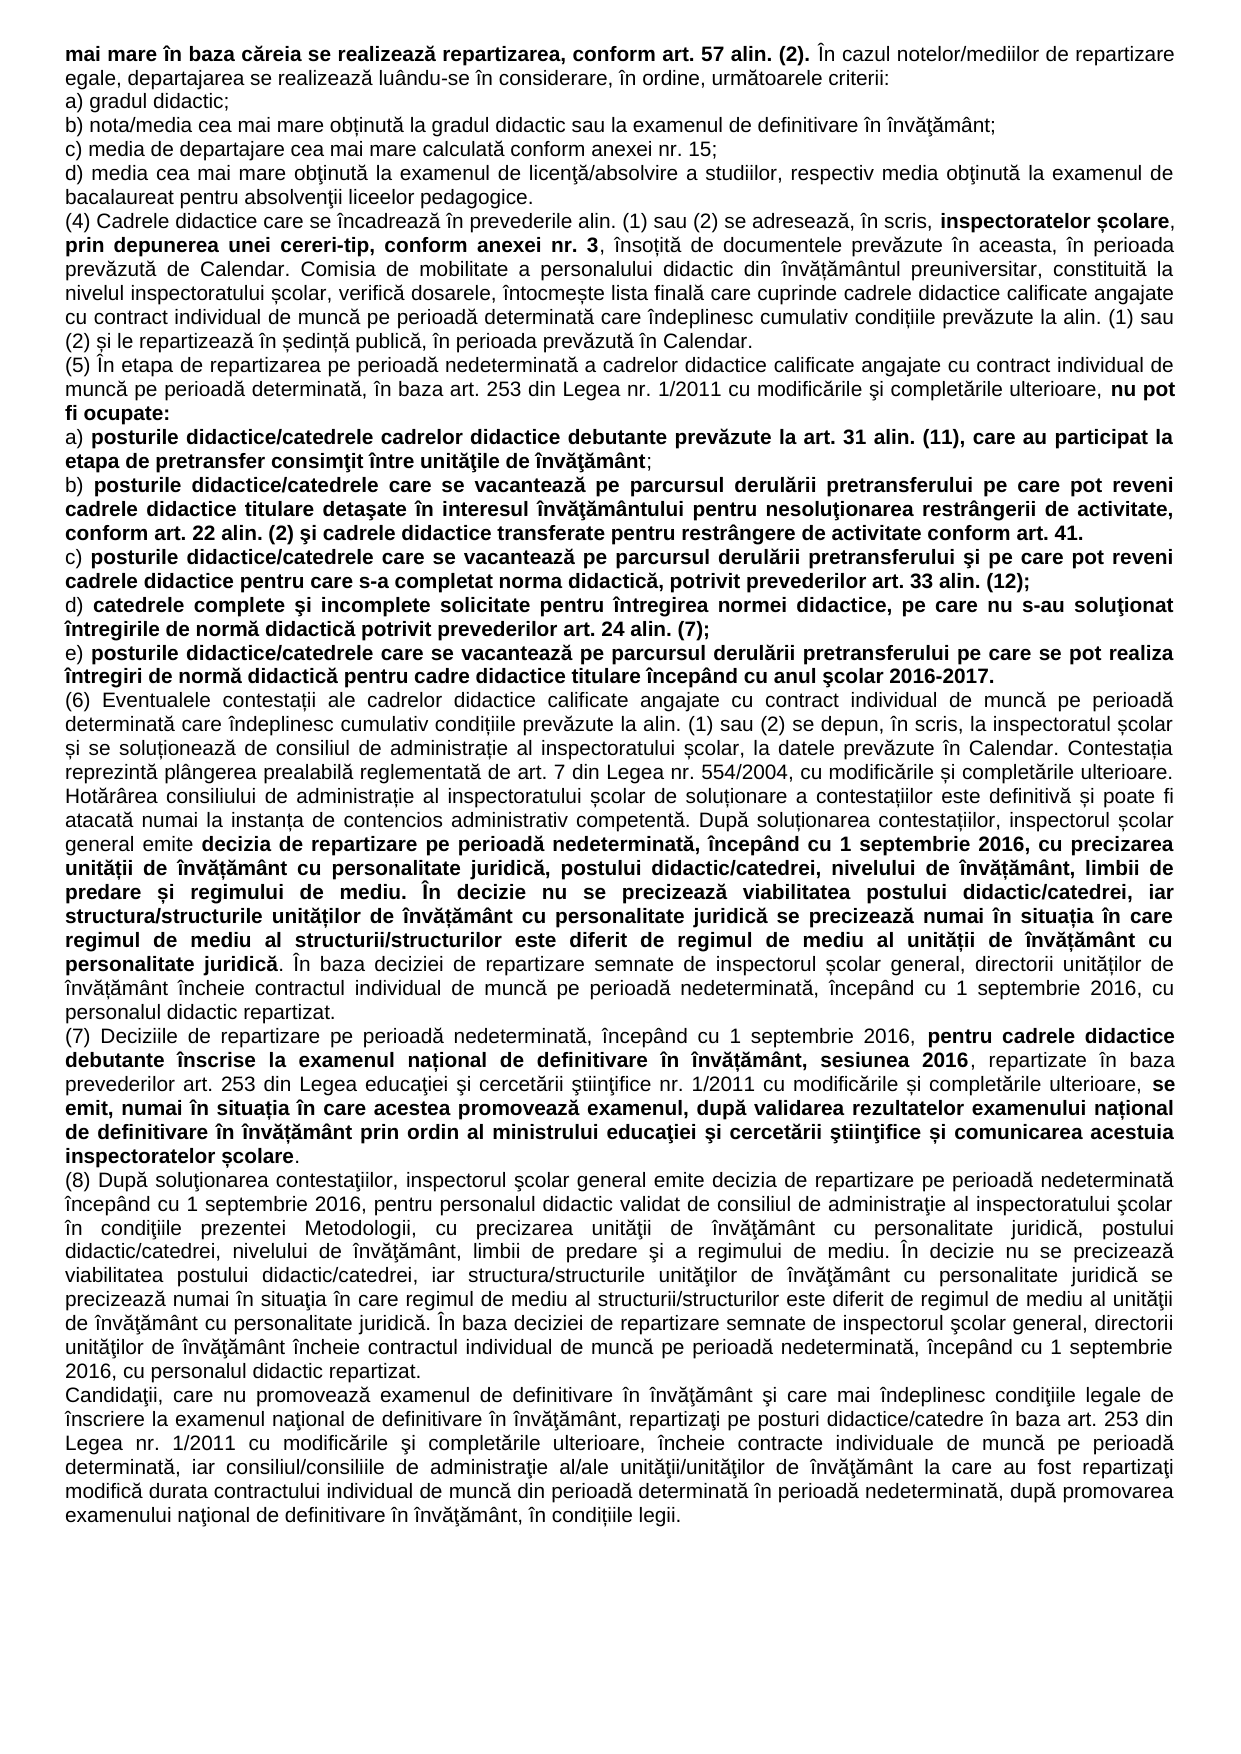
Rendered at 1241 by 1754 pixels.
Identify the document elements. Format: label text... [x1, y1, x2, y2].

text d) media cea mai mare obţinută la examenul de licenţă/absolvire a studiilor, respectiv media obţinută la examenul de bacalaureat pentru absolvenţii liceelor pedagogice. [65, 161, 1175, 209]
text b) posturile didactice/catedrele care se vacantează pe parcursul derulării pretransferului pe care pot reveni cadrele didactice titulare detaşate în interesul învăţământului pentru nesoluţionarea restrângerii de activitate, conform art. 22 alin. (2) şi cadrele didactice transferate pentru restrângere de activitate conform art. 41. [65, 473, 1175, 544]
text e) posturile didactice/catedrele care se vacantează pe parcursul derulării pretransferului pe care se pot realiza întregiri de normă didactică pentru cadre didactice titulare începând cu anul şcolar 2016-2017. [65, 640, 1175, 688]
text a) posturile didactice/catedrele cadrelor didactice debutante prevăzute la art. 31 alin. (11), care au participat la etapa de pretransfer consimţit între unităţile de învăţământ; [65, 425, 1175, 473]
text (8) După soluţionarea contestaţiilor, inspectorul şcolar general emite decizia de repartizare pe perioadă nedeterminată începând cu 1 septembrie 2016, pentru personalul didactic validat de consiliul de administraţie al inspectoratului şcolar în condiţiile prezentei Metodologii, cu precizarea unităţii de învăţământ cu personalitate juridică, postului didactic/catedrei, nivelului de învăţământ, limbii de predare şi a regimului de mediu. În decizie nu se precizează viabilitatea postului didactic/catedrei, iar structura/structurile unităţilor de învăţământ cu personalitate juridică se precizează numai în situaţia în care regimul de mediu al structurii/structurilor este diferit de regimul de mediu al unităţii de învăţământ cu personalitate juridică. În baza deciziei de repartizare semnate de inspectorul şcolar general, directorii unităţilor de învăţământ încheie contractul individual de muncă pe perioadă nedeterminată, începând cu 1 septembrie 2016, cu personalul didactic repartizat. [65, 1167, 1175, 1383]
text (5) În etapa de repartizarea pe perioadă nedeterminată a cadrelor didactice calificate angajate cu contract individual de muncă pe perioadă determinată, în baza art. 253 din Legea nr. 1/2011 cu modificările şi completările ulterioare, nu pot fi ocupate: [65, 353, 1175, 425]
text (4) Cadrele didactice care se încadrează în prevederile alin. (1) sau (2) se adresează, în scris, inspectoratelor școlare, prin depunerea unei cereri-tip, conform anexei nr. 3, însoțită de documentele prevăzute în aceasta, în perioada prevăzută de Calendar. Comisia de mobilitate a personalului didactic din învățământul preuniversitar, constituită la nivelul inspectoratului școlar, verifică dosarele, întocmește lista finală care cuprinde cadrele didactice calificate angajate cu contract individual de muncă pe perioadă determinată care îndeplinesc cumulativ condițiile prevăzute la alin. (1) sau (2) și le repartizează în ședință publică, în perioada prevăzută în Calendar. [65, 209, 1175, 353]
text d) catedrele complete şi incomplete solicitate pentru întregirea normei didactice, pe care nu s-au soluţionat întregirile de normă didactică potrivit prevederilor art. 24 alin. (7); [65, 592, 1175, 640]
text a) gradul didactic; [65, 89, 1175, 113]
text (6) Eventualele contestații ale cadrelor didactice calificate angajate cu contract individual de muncă pe perioadă determinată care îndeplinesc cumulativ condițiile prevăzute la alin. (1) sau (2) se depun, în scris, la inspectoratul școlar și se soluționează de consiliul de administrație al inspectoratului școlar, la datele prevăzute în Calendar. Contestația reprezintă plângerea prealabilă reglementată de art. 7 din Legea nr. 554/2004, cu modificările și completările ulterioare. Hotărârea consiliului de administrație al inspectoratului școlar de soluționare a contestațiilor este definitivă și poate fi atacată numai la instanța de contencios administrativ competentă. După soluționarea contestațiilor, inspectorul școlar general emite decizia de repartizare pe perioadă nedeterminată, începând cu 1 septembrie 2016, cu precizarea unității de învățământ cu personalitate juridică, postului didactic/catedrei, nivelului de învățământ, limbii de predare și regimului de mediu. În decizie nu se precizează viabilitatea postului didactic/catedrei, iar structura/structurile unităților de învățământ cu personalitate juridică se precizează numai în situația în care regimul de mediu al structurii/structurilor este diferit de regimul de mediu al unității de învățământ cu personalitate juridică. În baza deciziei de repartizare semnate de inspectorul școlar general, directorii unităților de învățământ încheie contractul individual de muncă pe perioadă nedeterminată, începând cu 1 septembrie 2016, cu personalul didactic repartizat. [65, 688, 1175, 1024]
text (7) Deciziile de repartizare pe perioadă nedeterminată, începând cu 1 septembrie 2016, pentru cadrele didactice debutante înscrise la examenul național de definitivare în învățământ, sesiunea 2016, repartizate în baza prevederilor art. 253 din Legea educaţiei şi cercetării ştiinţifice nr. 1/2011 cu modificările și completările ulterioare, se emit, numai în situația în care acestea promovează examenul, după validarea rezultatelor examenului național de definitivare în învățământ prin ordin al ministrului educaţiei şi cercetării ştiinţifice și comunicarea acestuia inspectoratelor școlare. [65, 1024, 1175, 1167]
text b) nota/media cea mai mare obținută la gradul didactic sau la examenul de definitivare în învăţământ; [65, 113, 1175, 137]
text c) posturile didactice/catedrele care se vacantează pe parcursul derulării pretransferului şi pe care pot reveni cadrele didactice pentru care s-a completat norma didactică, potrivit prevederilor art. 33 alin. (12); [65, 544, 1175, 592]
text Candidaţii, care nu promovează examenul de definitivare în învăţământ şi care mai îndeplinesc condiţiile legale de înscriere la examenul naţional de definitivare în învăţământ, repartizaţi pe posturi didactice/catedre în baza art. 253 din Legea nr. 1/2011 cu modificările şi completările ulterioare, încheie contracte individuale de muncă pe perioadă determinată, iar consiliul/consiliile de administraţie al/ale unităţii/unităţilor de învăţământ la care au fost repartizaţi modifică durata contractului individual de muncă din perioadă determinată în perioadă nedeterminată, după promovarea examenului naţional de definitivare în învăţământ, în condițiile legii. [65, 1383, 1175, 1527]
text c) media de departajare cea mai mare calculată conform anexei nr. 15; [65, 137, 1175, 161]
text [65, 41, 1175, 89]
